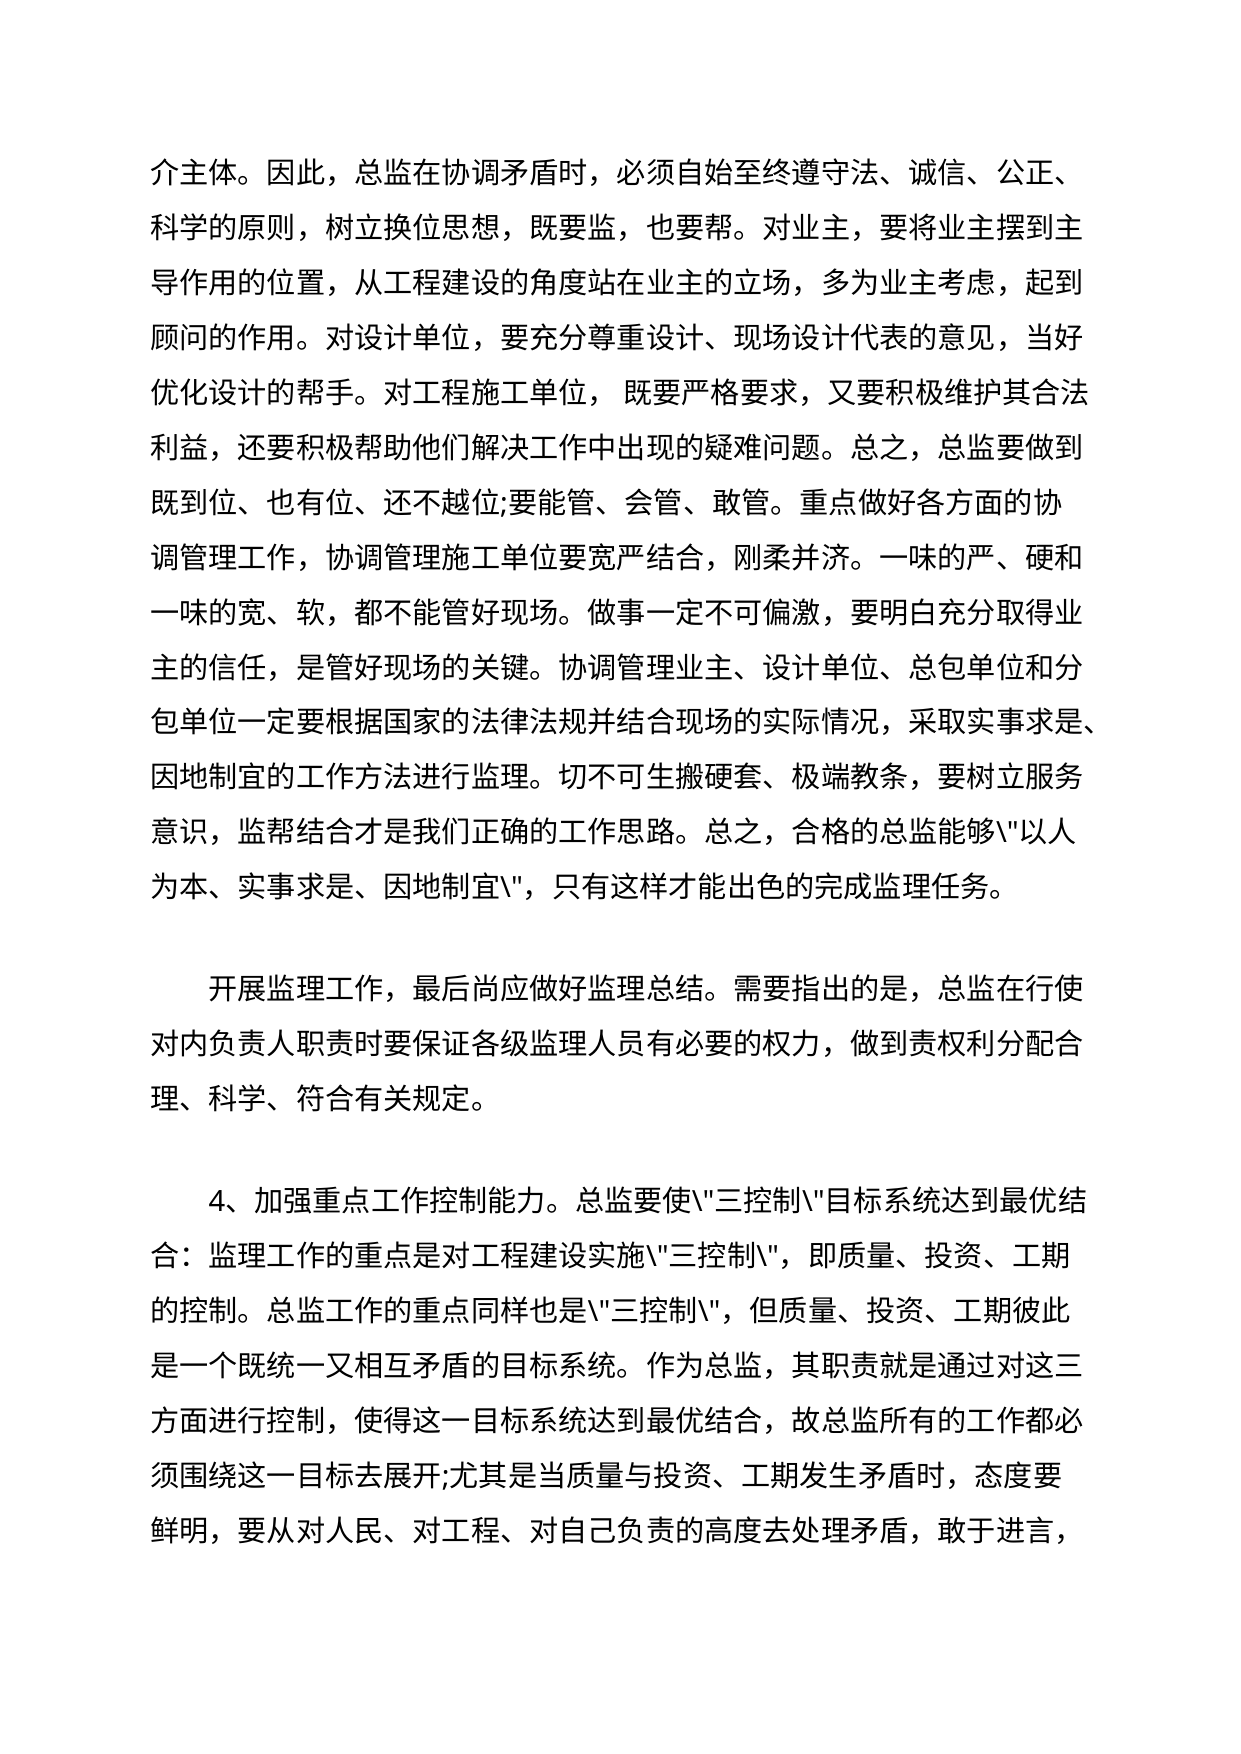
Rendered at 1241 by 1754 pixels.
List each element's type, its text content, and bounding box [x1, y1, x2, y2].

text 开展监理工作，最后尚应做好监理总结。需要指出的是，总监在行使对内负责人职责时要保证各级监理人员有必要的权力，做到责权利分配合理、科学、符合有关规定。 [150, 966, 1090, 1118]
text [150, 1177, 1090, 1549]
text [150, 150, 1090, 906]
